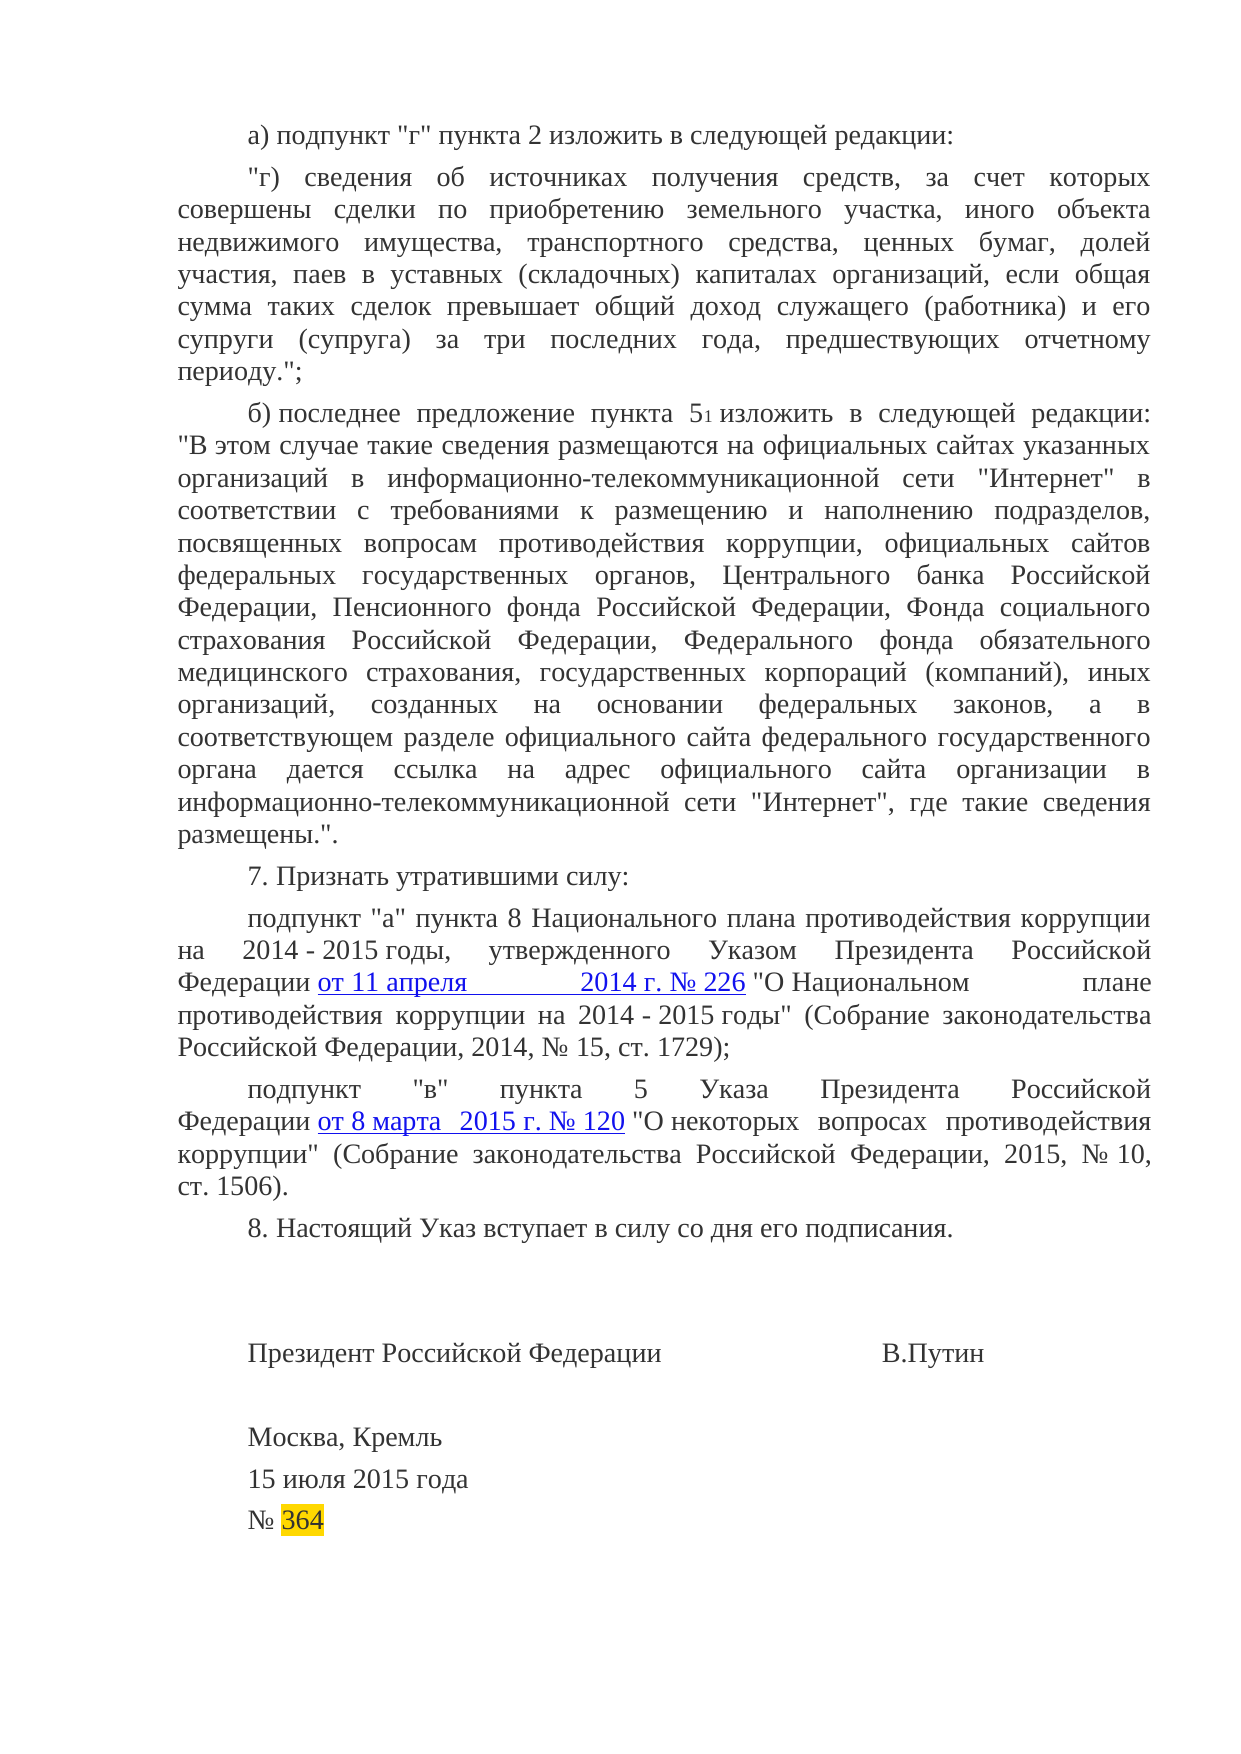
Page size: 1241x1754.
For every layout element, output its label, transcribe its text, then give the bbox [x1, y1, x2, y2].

text подпункт "в" пункта 5 Указа Президента Российской Федерации от 8 марта 2015 г. № 120 "О некоторых вопросах противодействия коррупции" (Собрание законодательства Российской Федерации, 2015, № 10, ст. 1506). [177, 1072, 1152, 1202]
text № 364 [177, 1503, 1152, 1536]
text Москва, Кремль [177, 1420, 1152, 1452]
text б) последнее предложение пункта 51 изложить в следующей редакции: "В этом случае такие сведения размещаются на официальных сайтах указанных организаций в информационно-телекоммуникационной сети "Интернет" в соответствии с требованиями к размещению и наполнению подразделов, посвященных вопросам противодействия коррупции, официальных сайтов федеральных государственных органов, Центрального банка Российской Федерации, Пенсионного фонда Российской Федерации, Фонда социального страхования Российской Федерации, Федерального фонда обязательного медицинского страхования, государственных корпораций (компаний), иных организаций, созданных на основании федеральных законов, а в соответствующем разделе официального сайта федерального государственного органа дается ссылка на адрес официального сайта организации в информационно-телекоммуникационной сети "Интернет", где такие сведения размещены.". [177, 396, 1152, 849]
text а) подпункт "г" пункта 2 изложить в следующей редакции: [177, 118, 1152, 151]
text "г) сведения об источниках получения средств, за счет которых совершены сделки по приобретению земельного участка, иного объекта недвижимого имущества, транспортного средства, ценных бумаг, долей участия, паев в уставных (складочных) капиталах организаций, если общая сумма таких сделок превышает общий доход служащего (работника) и его супруги (супруга) за три последних года, предшествующих отчетному периоду."; [177, 160, 1152, 387]
text Президент Российской Федерации В.Путин [247, 1336, 1152, 1369]
text 8. Настоящий Указ вступает в силу со дня его подписания. [177, 1211, 1152, 1243]
text 7. Признать утратившими силу: [177, 859, 1152, 891]
text подпункт "а" пункта 8 Национального плана противодействия коррупции на 2014 - 2015 годы, утвержденного Указом Президента Российской Федерации от 11 апреля 2014 г. № 226 "О Национальном плане противодействия коррупции на 2014 - 2015 годы" (Собрание законодательства Российской Федерации, 2014, № 15, ст. 1729); [177, 901, 1152, 1063]
text 15 июля 2015 года [177, 1462, 1152, 1494]
